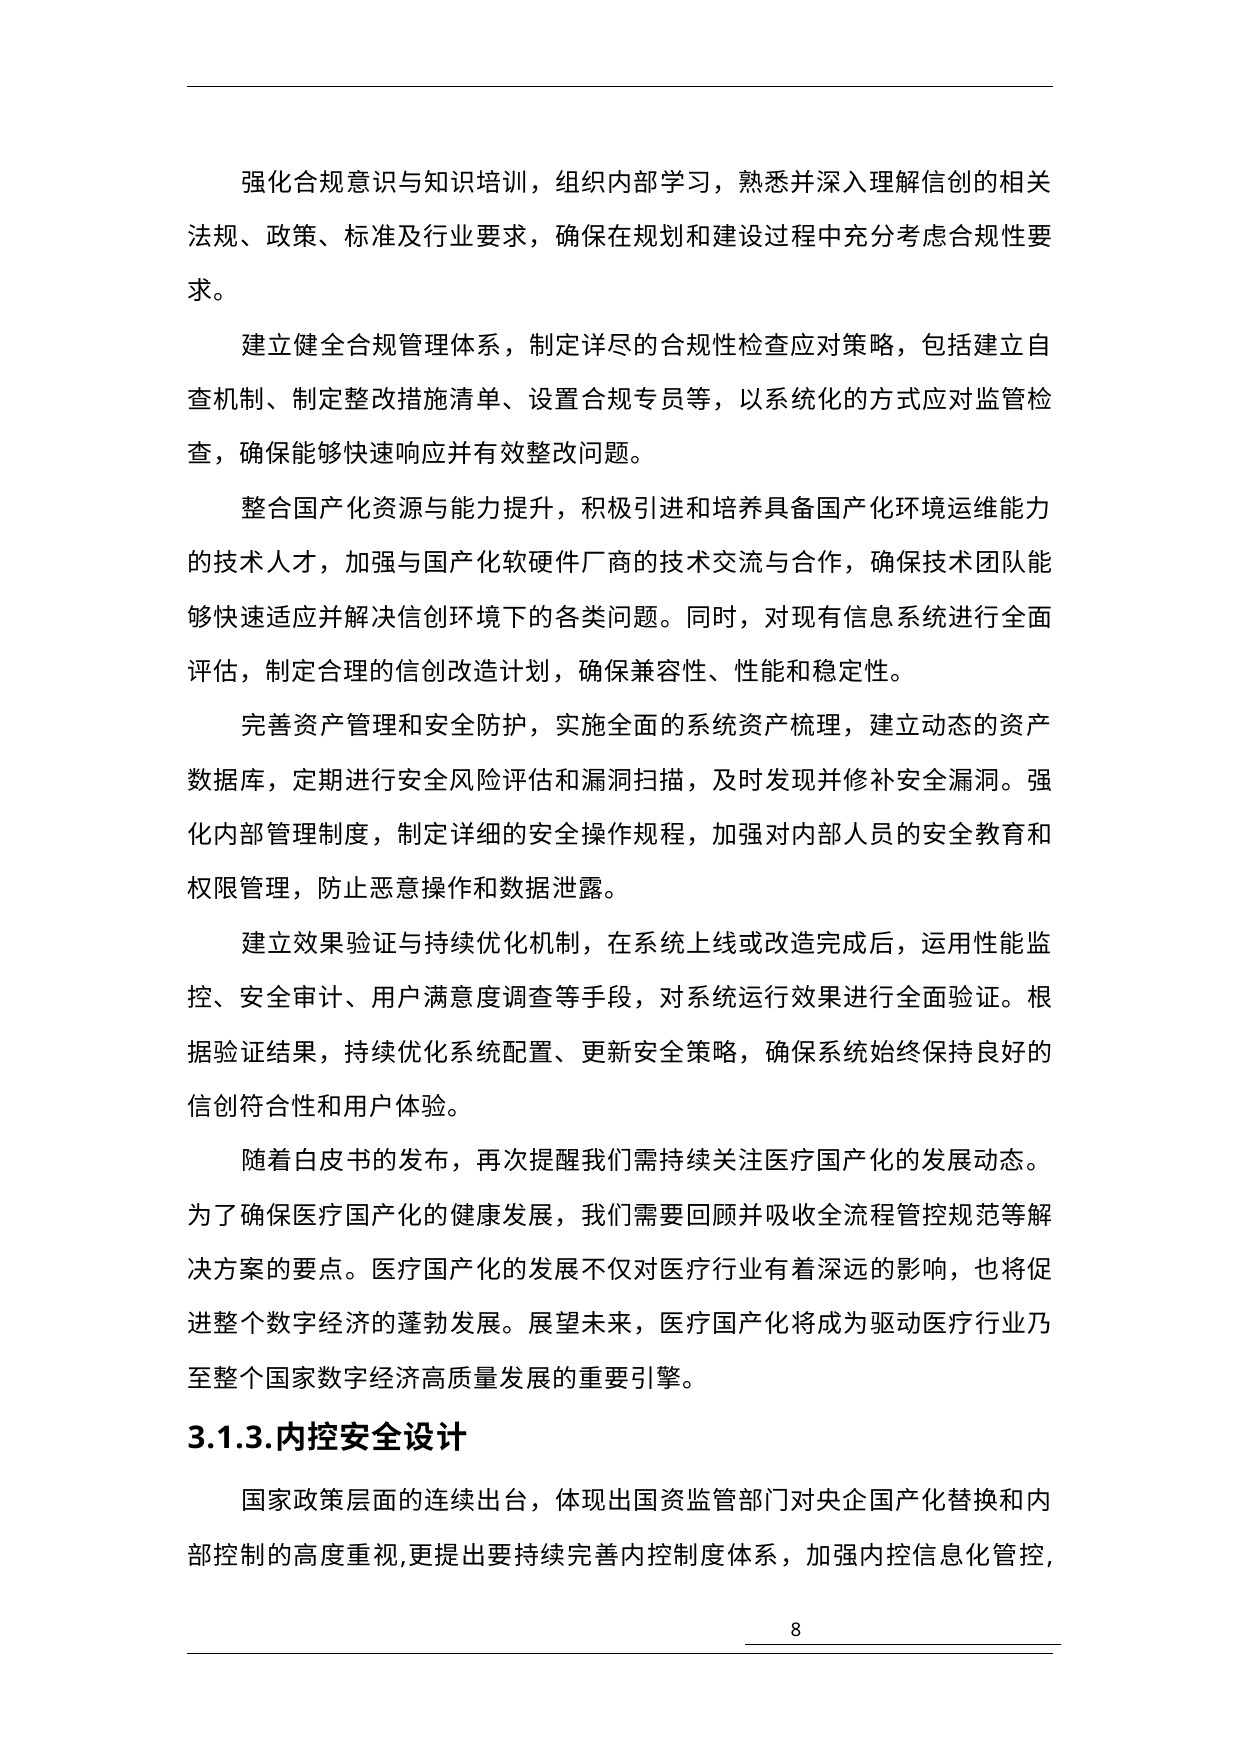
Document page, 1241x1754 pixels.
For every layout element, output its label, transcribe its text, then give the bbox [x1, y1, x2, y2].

text 建立健全合规管理体系，制定详尽的合规性检查应对策略，包括建立自查机制、制定整改措施清单、设置合规专员等，以系统化的方式应对监管检查，确保能够快速响应并有效整改问题。 [187, 325, 1053, 470]
text 建立效果验证与持续优化机制，在系统上线或改造完成后，运用性能监控、安全审计、用户满意度调查等手段，对系统运行效果进行全面验证。根据验证结果，持续优化系统配置、更新安全策略，确保系统始终保持良好的信创符合性和用户体验。 [187, 923, 1053, 1123]
subtitle 内控安全设计 [187, 1413, 1053, 1458]
text 完善资产管理和安全防护，实施全面的系统资产梳理，建立动态的资产数据库，定期进行安全风险评估和漏洞扫描，及时发现并修补安全漏洞。强化内部管理制度，制定详细的安全操作规程，加强对内部人员的安全教育和权限管理，防止恶意操作和数据泄露。 [187, 706, 1053, 905]
text 整合国产化资源与能力提升，积极引进和培养具备国产化环境运维能力的技术人才，加强与国产化软硬件厂商的技术交流与合作，确保技术团队能够快速适应并解决信创环境下的各类问题。同时，对现有信息系统进行全面评估，制定合理的信创改造计划，确保兼容性、性能和稳定性。 [187, 488, 1053, 688]
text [187, 1481, 1053, 1571]
text 随着白皮书的发布，再次提醒我们需持续关注医疗国产化的发展动态。为了确保医疗国产化的健康发展，我们需要回顾并吸收全流程管控规范等解决方案的要点。医疗国产化的发展不仅对医疗行业有着深远的影响，也将促进整个数字经济的蓬勃发展。展望未来，医疗国产化将成为驱动医疗行业乃至整个国家数字经济高质量发展的重要引擎。 [187, 1141, 1053, 1394]
text 强化合规意识与知识培训，组织内部学习，熟悉并深入理解信创的相关法规、政策、标准及行业要求，确保在规划和建设过程中充分考虑合规性要求。 [187, 162, 1053, 307]
